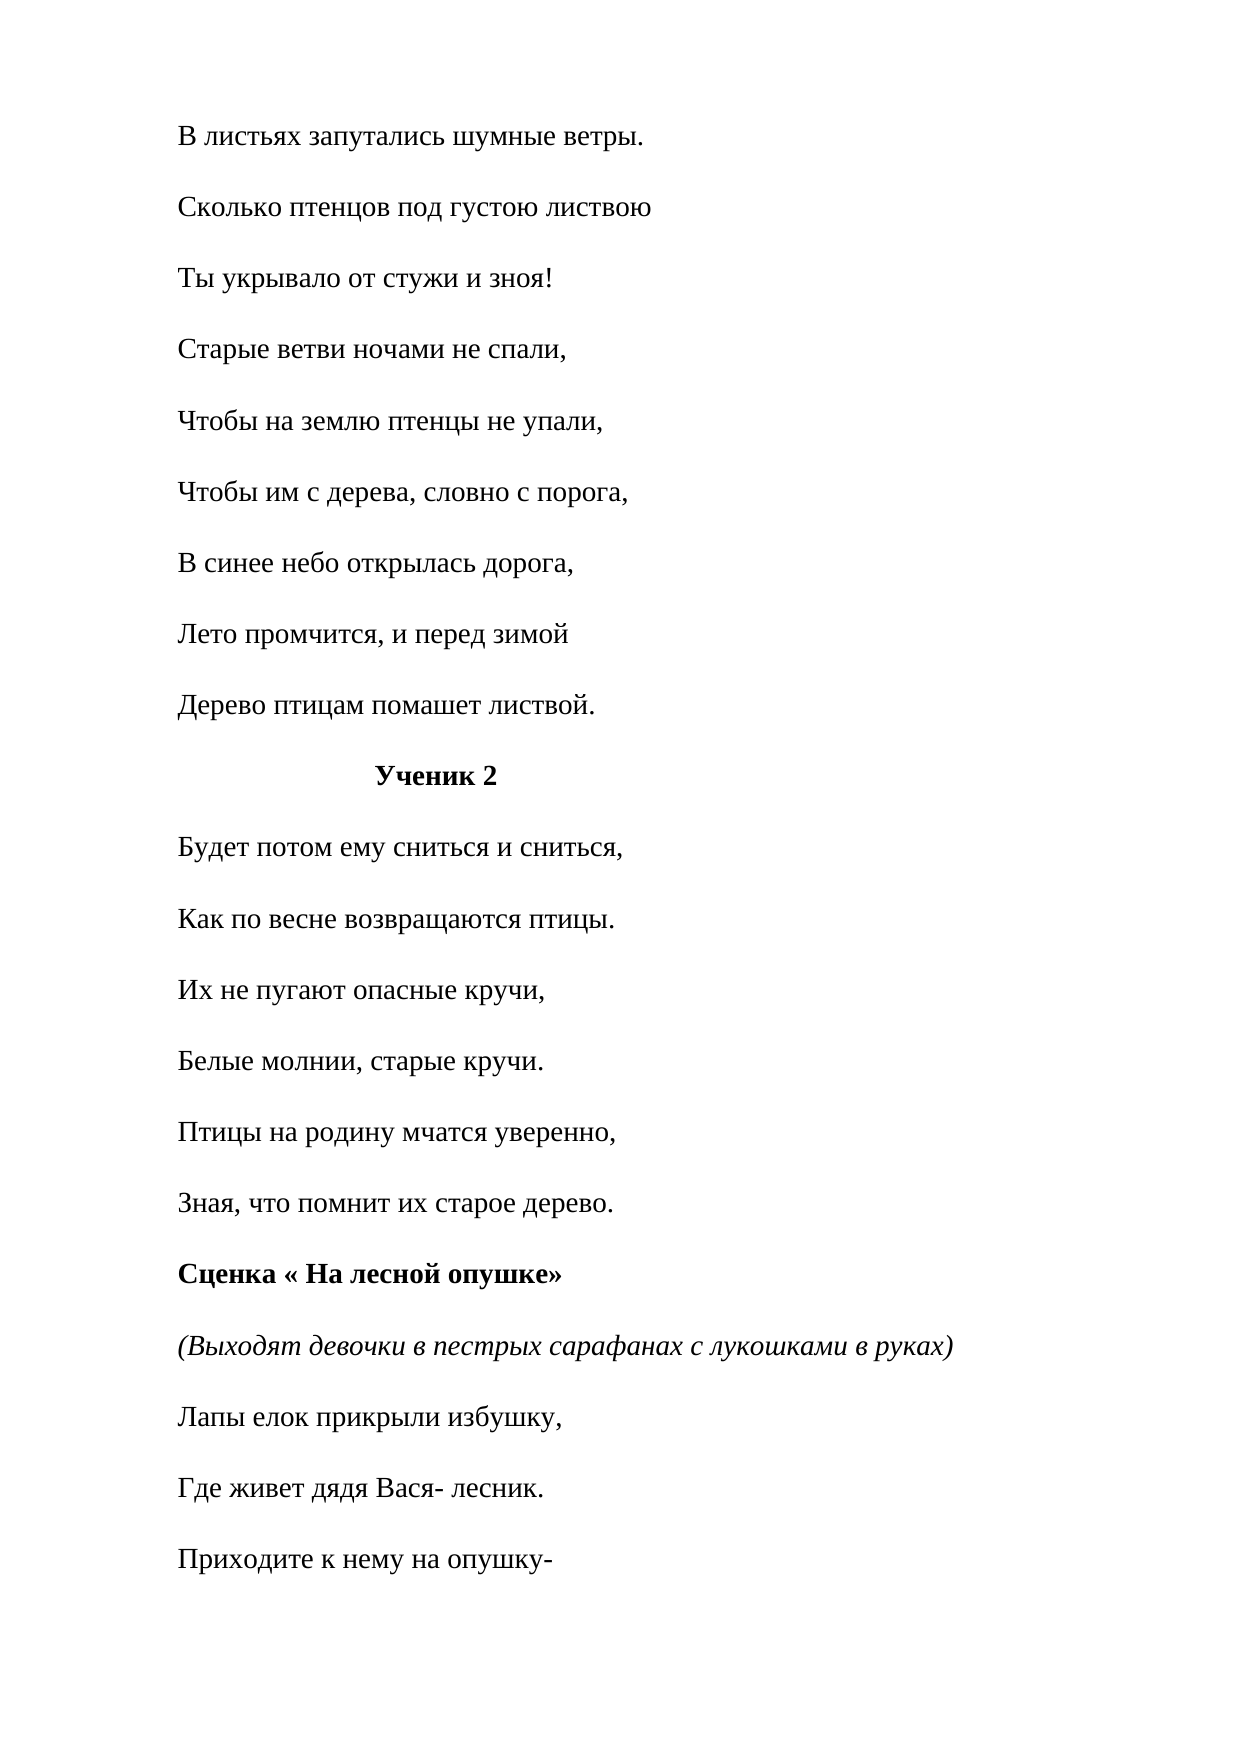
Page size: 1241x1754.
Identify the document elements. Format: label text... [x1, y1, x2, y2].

text Сколько птенцов под густою листвою [177, 189, 1152, 223]
text Дерево птицам помашет листвой. [177, 687, 1152, 721]
text Как по весне возвращаются птицы. [177, 901, 1152, 934]
text Лапы елок прикрыли избушку, [177, 1399, 1152, 1432]
text Старые ветви ночами не спали, [177, 332, 1152, 365]
text Приходите к нему на опушку- [177, 1541, 1152, 1574]
text Ты укрывало от стужи и зноя! [177, 260, 1152, 294]
text (Выходят девочки в пестрых сарафанах с лукошками в руках) [177, 1328, 1152, 1361]
text Будет потом ему сниться и сниться, [177, 829, 1152, 863]
text В листьях запутались шумные ветры. [177, 118, 1152, 152]
text Лето промчится, и перед зимой [177, 616, 1152, 650]
text Сценка « На лесной опушке» [177, 1256, 1152, 1290]
text В синее небо открылась дорога, [177, 545, 1152, 578]
text Белые молнии, старые кручи. [177, 1043, 1152, 1077]
text Их не пугают опасные кручи, [177, 972, 1152, 1005]
text Птицы на родину мчатся уверенно, [177, 1114, 1152, 1148]
text Где живет дядя Вася- лесник. [177, 1470, 1152, 1503]
text Чтобы на землю птенцы не упали, [177, 403, 1152, 436]
text Зная, что помнит их старое дерево. [177, 1185, 1152, 1219]
text Чтобы им с дерева, словно с порога, [177, 474, 1152, 507]
text Ученик 2 [177, 758, 1152, 792]
